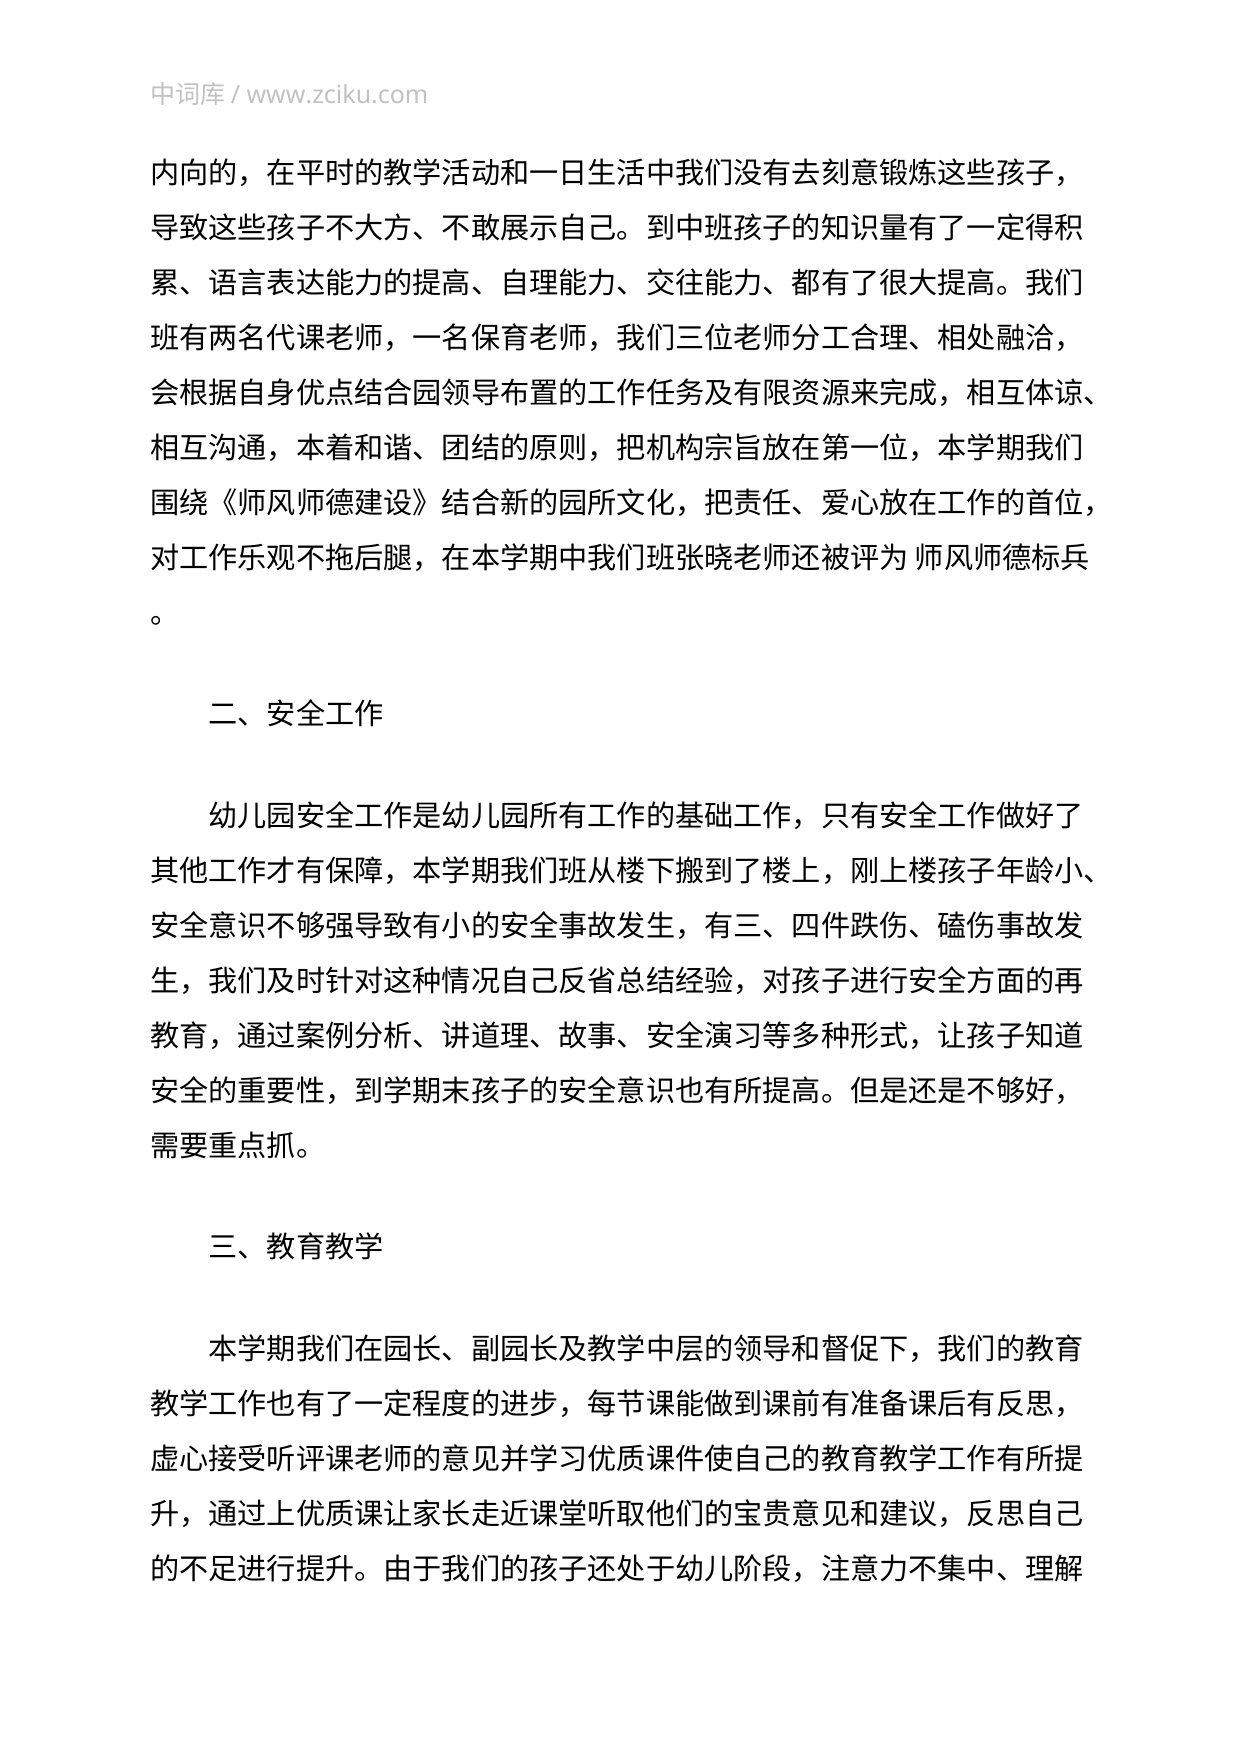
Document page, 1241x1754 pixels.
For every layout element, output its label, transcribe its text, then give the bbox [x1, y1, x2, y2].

text 幼儿园安全工作是幼儿园所有工作的基础工作，只有安全工作做好了其他工作才有保障，本学期我们班从楼下搬到了楼上，刚上楼孩子年龄小、安全意识不够强导致有小的安全事故发生，有三、四件跌伤、磕伤事故发生，我们及时针对这种情况自己反省总结经验，对孩子进行安全方面的再教育，通过案例分析、讲道理、故事、安全演习等多种形式，让孩子知道安全的重要性，到学期末孩子的安全意识也有所提高。但是还是不够好，需要重点抓。 [150, 793, 1090, 1164]
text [150, 1326, 1090, 1587]
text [150, 150, 1090, 631]
text 二、安全工作 [150, 691, 1090, 733]
text 三、教育教学 [150, 1224, 1090, 1266]
